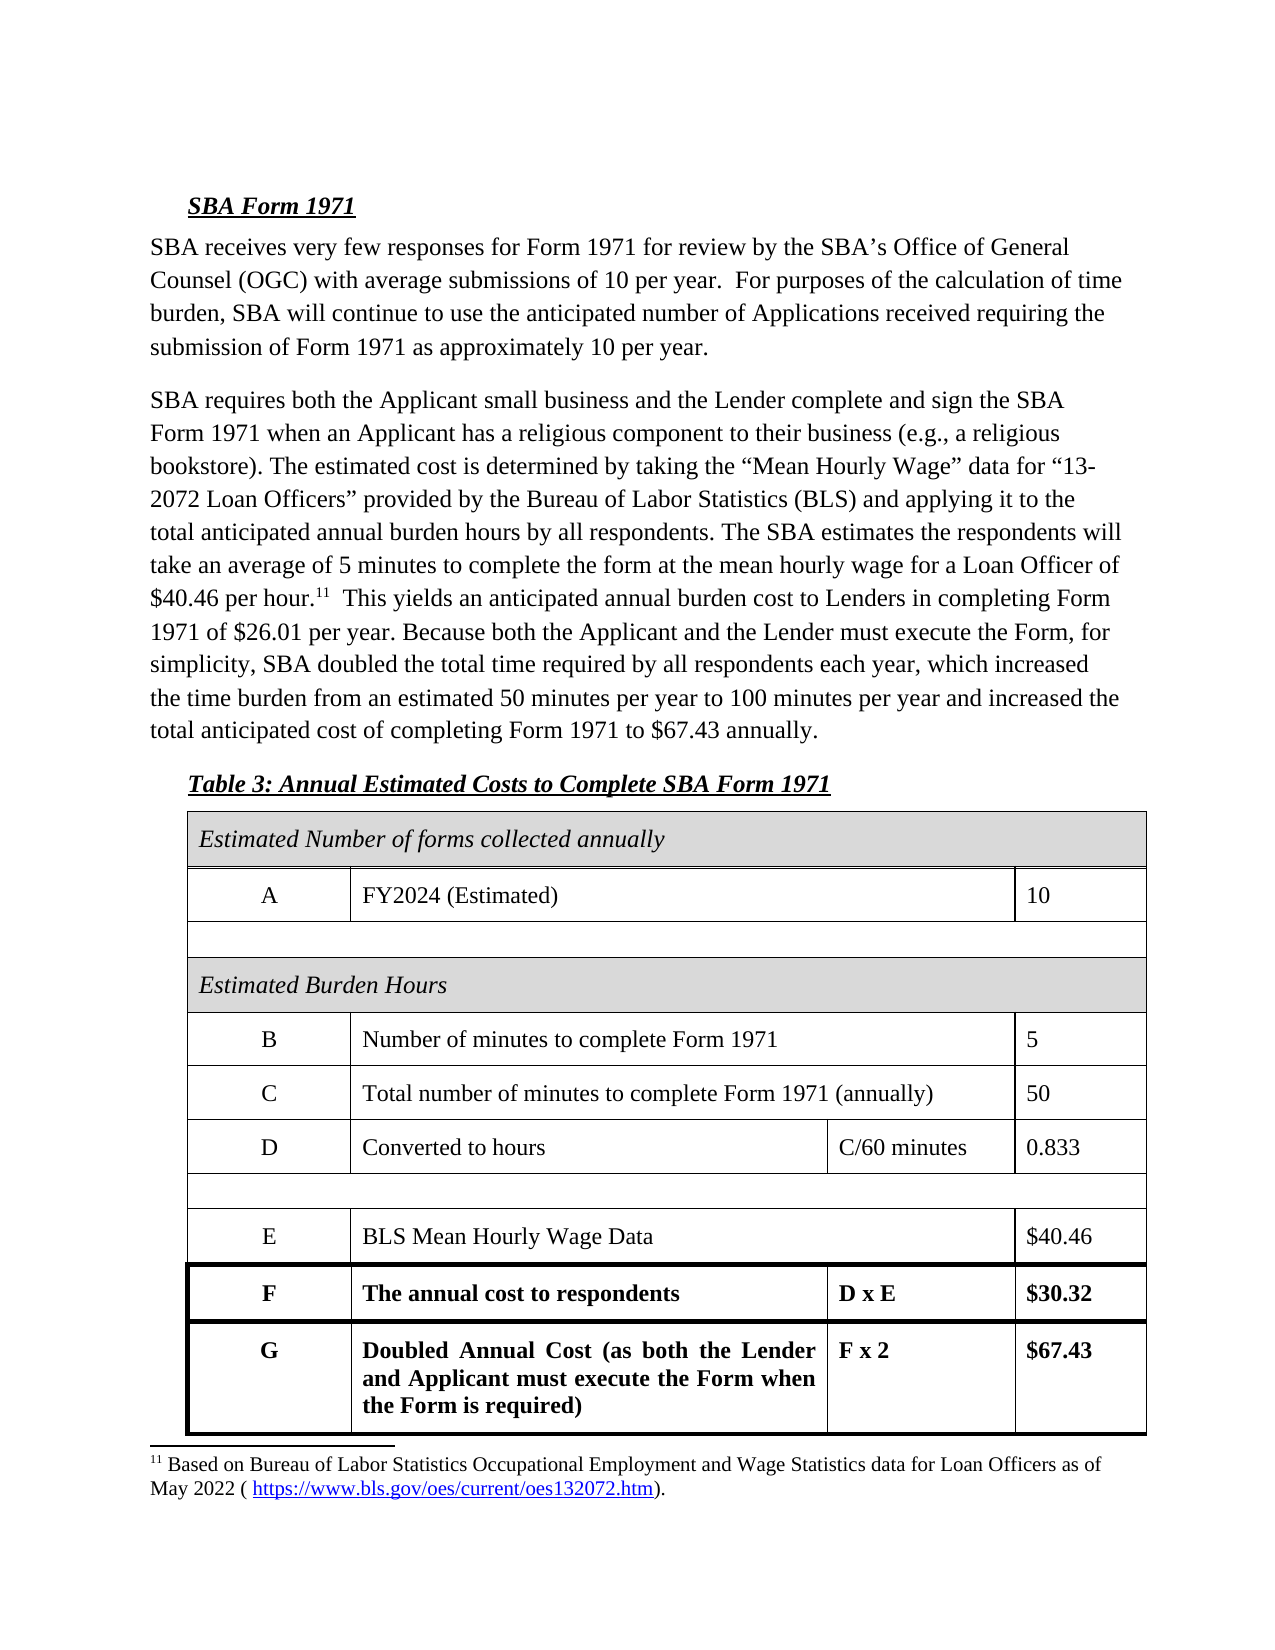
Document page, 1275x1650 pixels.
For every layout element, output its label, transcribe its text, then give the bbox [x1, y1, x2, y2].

table_cell $40.46 [1016, 1209, 1146, 1262]
table_cell 50 [1016, 1066, 1146, 1119]
table_header Estimated Number of forms collected annually [188, 812, 1146, 866]
table_cell C [188, 1066, 350, 1119]
table_cell G [190, 1324, 351, 1432]
table_cell F x 2 [828, 1324, 1015, 1432]
table_cell BLS Mean Hourly Wage Data [351, 1209, 1014, 1262]
table_cell Number of minutes to complete Form 1971 [351, 1013, 1014, 1065]
table_cell A [188, 869, 350, 921]
table_cell D [188, 1120, 350, 1173]
table_cell Total number of minutes to complete Form 1971 (annually) [351, 1066, 1014, 1119]
table_cell FY2024 (Estimated) [351, 869, 1014, 921]
table_cell F [190, 1267, 351, 1319]
table_cell The annual cost to respondents [352, 1267, 827, 1319]
table_cell Doubled Annual Cost (as both the Lender and Applicant must execute the Form when the Form is required) [352, 1324, 827, 1432]
table_cell 10 [1016, 869, 1146, 921]
table_cell Estimated Burden Hours [188, 958, 1146, 1012]
table_cell 5 [1016, 1013, 1146, 1065]
table_cell D x E [828, 1267, 1015, 1319]
table_cell C/60 minutes [828, 1120, 1014, 1173]
subtitle Table 3: Annual Estimated Costs to Complete SBA Form 1971 [187, 769, 1125, 798]
table_cell B [188, 1013, 350, 1065]
subtitle SBA Form 1971 [187, 191, 1125, 220]
table_cell $67.43 [1016, 1324, 1146, 1432]
table_cell $30.32 [1016, 1267, 1146, 1319]
text SBA requires both the Applicant small business and the Lender complete and sign the SBA Form 1971 when an Applicant has a religious component to their business (e.g., a religious bookstore). The estimated cost is determined by taking the “Mean Hourly Wage” data for “13-2072 Loan Officers” provided by the Bureau of Labor Statistics (BLS) and applying it to the total anticipated annual burden hours by all respondents. The SBA estimates the respondents will take an average of 5 minutes to complete the form at the mean hourly wage for a Loan Officer of $40.46 per hour. This yields an anticipated annual burden cost to Lenders in completing Form 1971 of $26.01 per year. Because both the Applicant and the Lender must execute the Form, for simplicity, SBA doubled the total time required by all respondents each year, which increased the time burden from an estimated 50 minutes per year to 100 minutes per year and increased the total anticipated cost of completing Form 1971 to $67.43 annually. [150, 385, 1125, 744]
table_cell E [188, 1209, 350, 1262]
table_cell 0.833 [1016, 1120, 1146, 1173]
table_cell Converted to hours [351, 1120, 827, 1173]
text SBA receives very few responses for Form 1971 for review by the SBA’s Office of General Counsel (OGC) with average submissions of 10 per year. For purposes of the calculation of time burden, SBA will continue to use the anticipated number of Applications received requiring the submission of Form 1971 as approximately 10 per year. [150, 232, 1125, 360]
table_cell [188, 922, 1146, 957]
table_cell [188, 1174, 1146, 1208]
